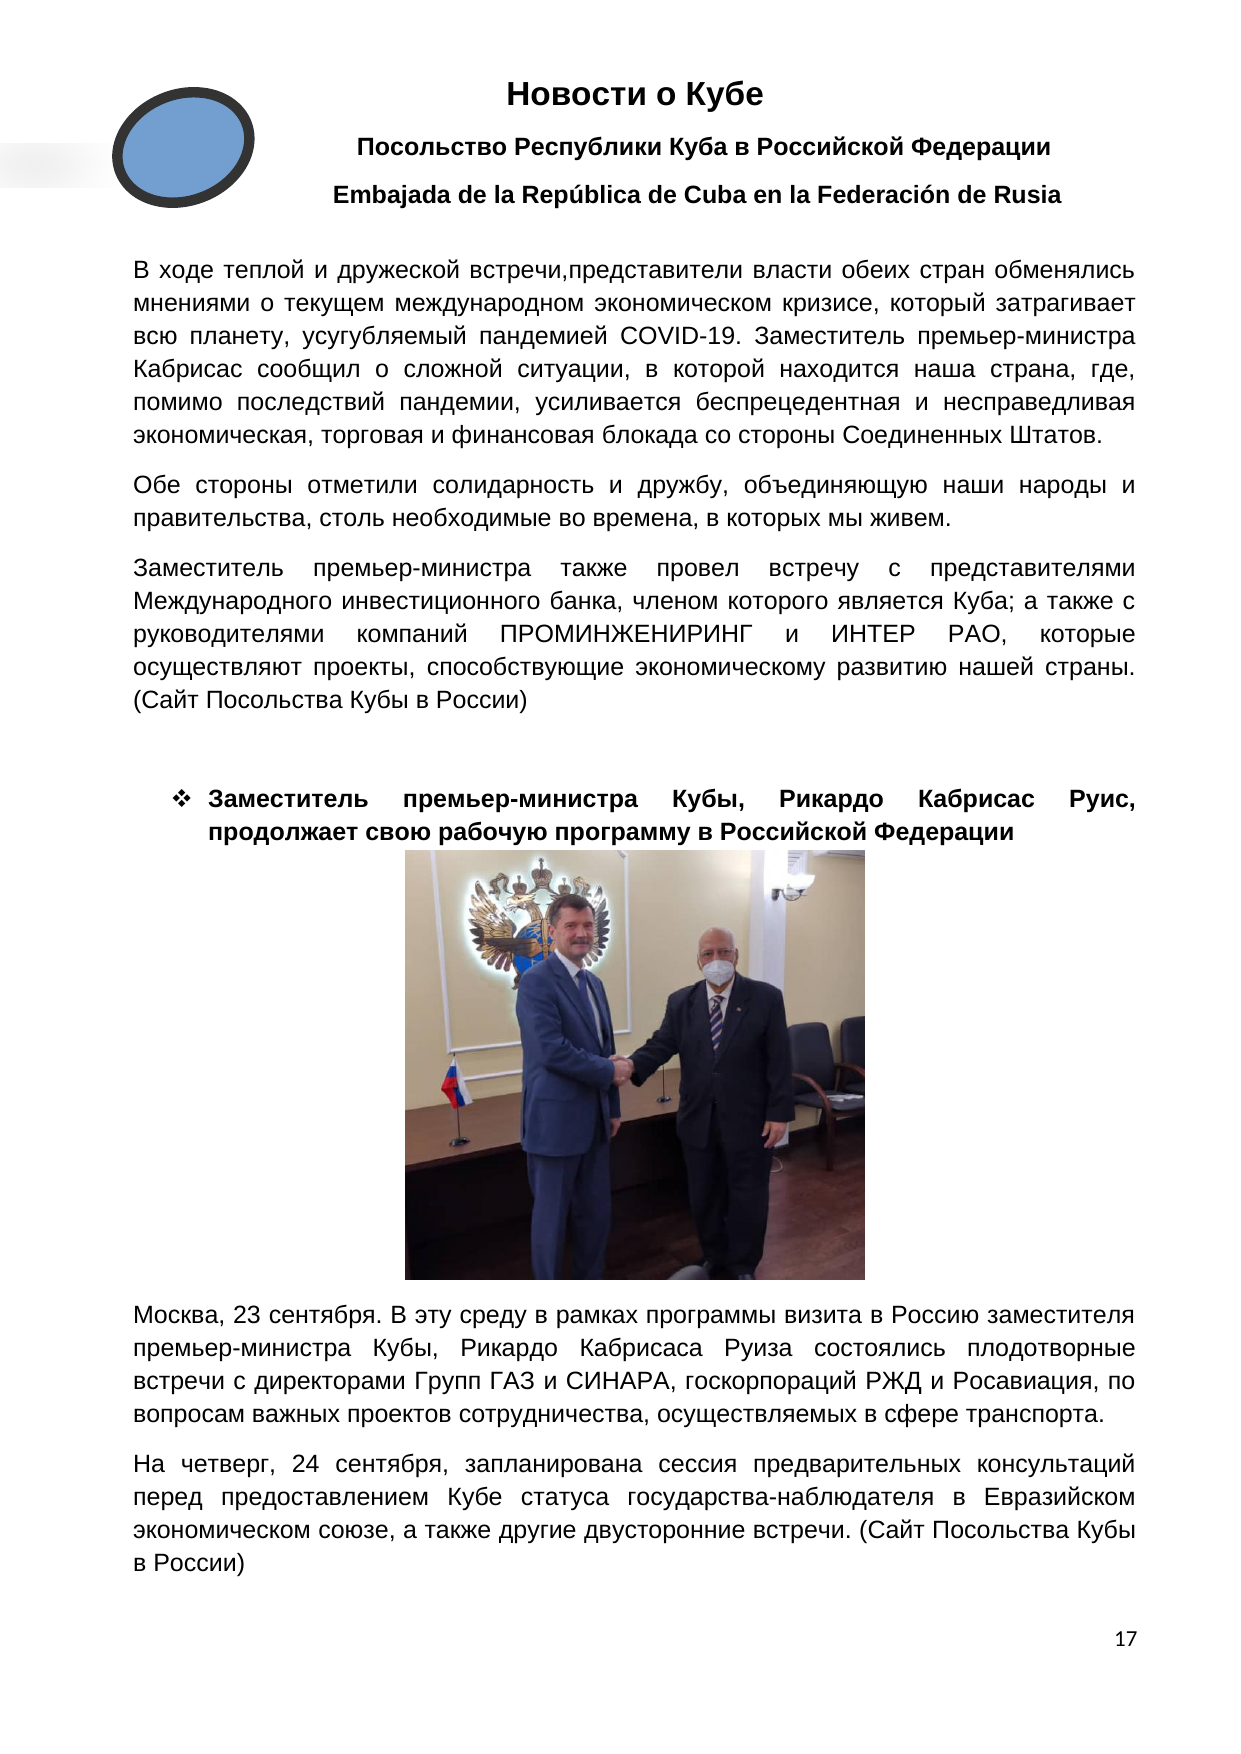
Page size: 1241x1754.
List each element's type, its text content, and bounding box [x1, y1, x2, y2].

text Обе стороны отметили солидарность и дружбу, объединяющую наши народы и правительства, столь необходимые во времена, в которых мы живем. [133, 470, 1137, 532]
text В ходе теплой и дружеской встречи,представители власти обеих стран обменялись мнениями о текущем международном экономическом кризисе, который затрагивает всю планету, усугубляемый пандемией COVID-19. Заместитель премьер-министра Кабрисас сообщил о сложной ситуации, в которой находится наша страна, где, помимо последствий пандемии, усиливается беспрецедентная и несправедливая экономическая, торговая и финансовая блокада со стороны Соединенных Штатов. [133, 255, 1137, 449]
text Москва, 23 сентября. В эту среду в рамках программы визита в Россию заместителя премьер-министра Кубы, Рикардо Кабрисаса Руиза состоялись плодотворные встречи с директорами Групп ГАЗ и СИНАРА, госкорпораций РЖД и Росавиация, по вопросам важных проектов сотрудничества, осуществляемых в сфере транспорта. [133, 1300, 1137, 1428]
picture [405, 850, 865, 1280]
subtitle Заместитель премьер-министра Кубы, Рикардо Кабрисас Руис, продолжает свою рабочую программу в Российской Федерации [170, 784, 1137, 846]
text Заместитель премьер-министра также провел встречу с представителями Международного инвестиционного банка, членом которого является Куба; а также с руководителями компаний ПРОМИНЖЕНИРИНГ и ИНТЕР РАО, которые осуществляют проекты, способствующие экономическому развитию нашей страны. (Сайт Посольства Кубы в России) [133, 553, 1137, 714]
text На четверг, 24 сентября, запланирована сессия предварительных консультаций перед предоставлением Кубе статуса государства-наблюдателя в Евразийском экономическом союзе, а также другие двусторонние встречи. (Сайт Посольства Кубы в России) [133, 1449, 1137, 1577]
